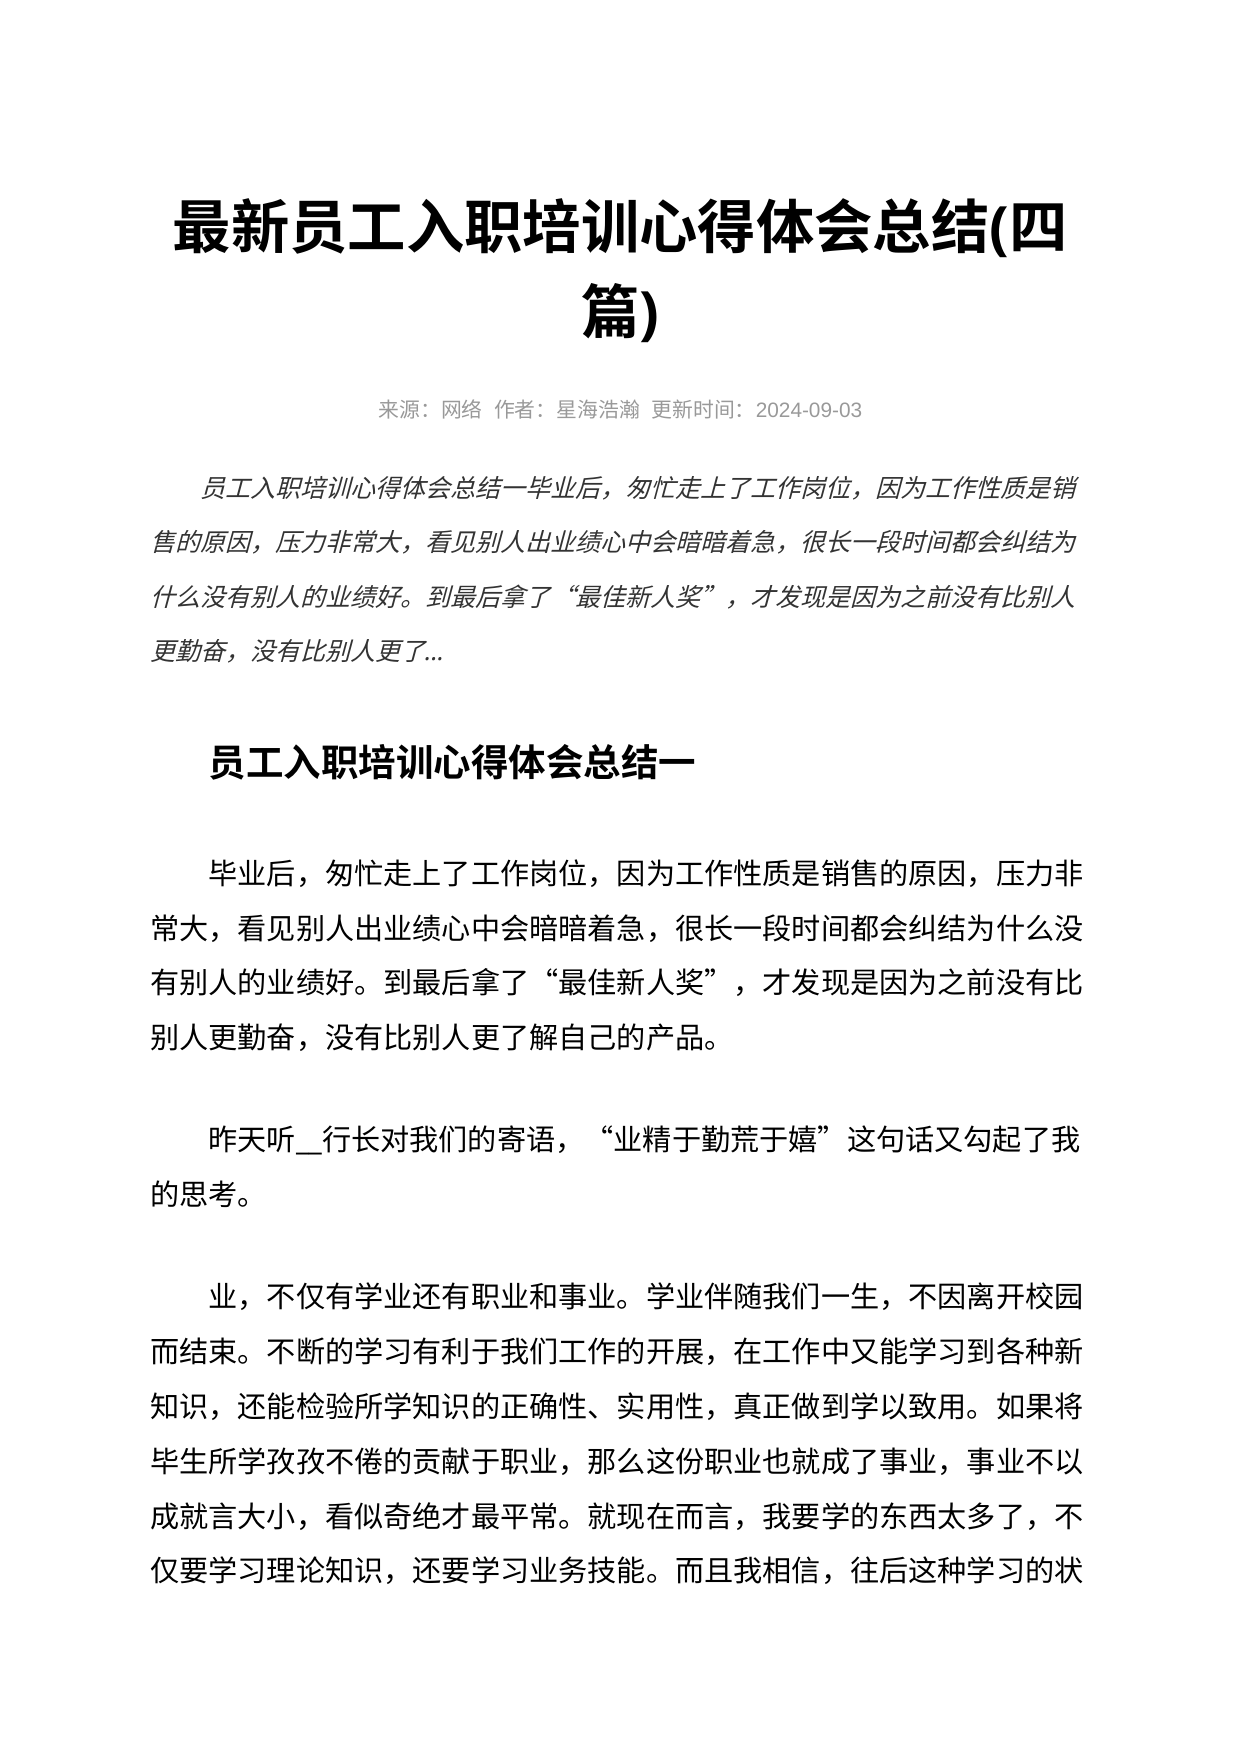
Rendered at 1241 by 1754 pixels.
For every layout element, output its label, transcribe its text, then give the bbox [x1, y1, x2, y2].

text 员工入职培训心得体会总结一毕业后，匆忙走上了工作岗位，因为工作性质是销售的原因，压力非常大，看见别人出业绩心中会暗暗着急，很长一段时间都会纠结为什么没有别人的业绩好。到最后拿了“最佳新人奖”，才发现是因为之前没有比别人更勤奋，没有比别人更了... [150, 468, 1090, 668]
text 毕业后，匆忙走上了工作岗位，因为工作性质是销售的原因，压力非常大，看见别人出业绩心中会暗暗着急，很长一段时间都会纠结为什么没有别人的业绩好。到最后拿了“最佳新人奖”，才发现是因为之前没有比别人更勤奋，没有比别人更了解自己的产品。 [150, 850, 1090, 1057]
subtitle 最新员工入职培训心得体会总结(四篇) [150, 181, 1090, 351]
text 昨天听__行长对我们的寄语，“业精于勤荒于嬉”这句话又勾起了我的思考。 [150, 1117, 1090, 1214]
text 员工入职培训心得体会总结一 [150, 733, 1090, 787]
text 来源：网络 作者：星海浩瀚 更新时间：2024-09-03 [150, 398, 1090, 422]
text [150, 1273, 1090, 1590]
